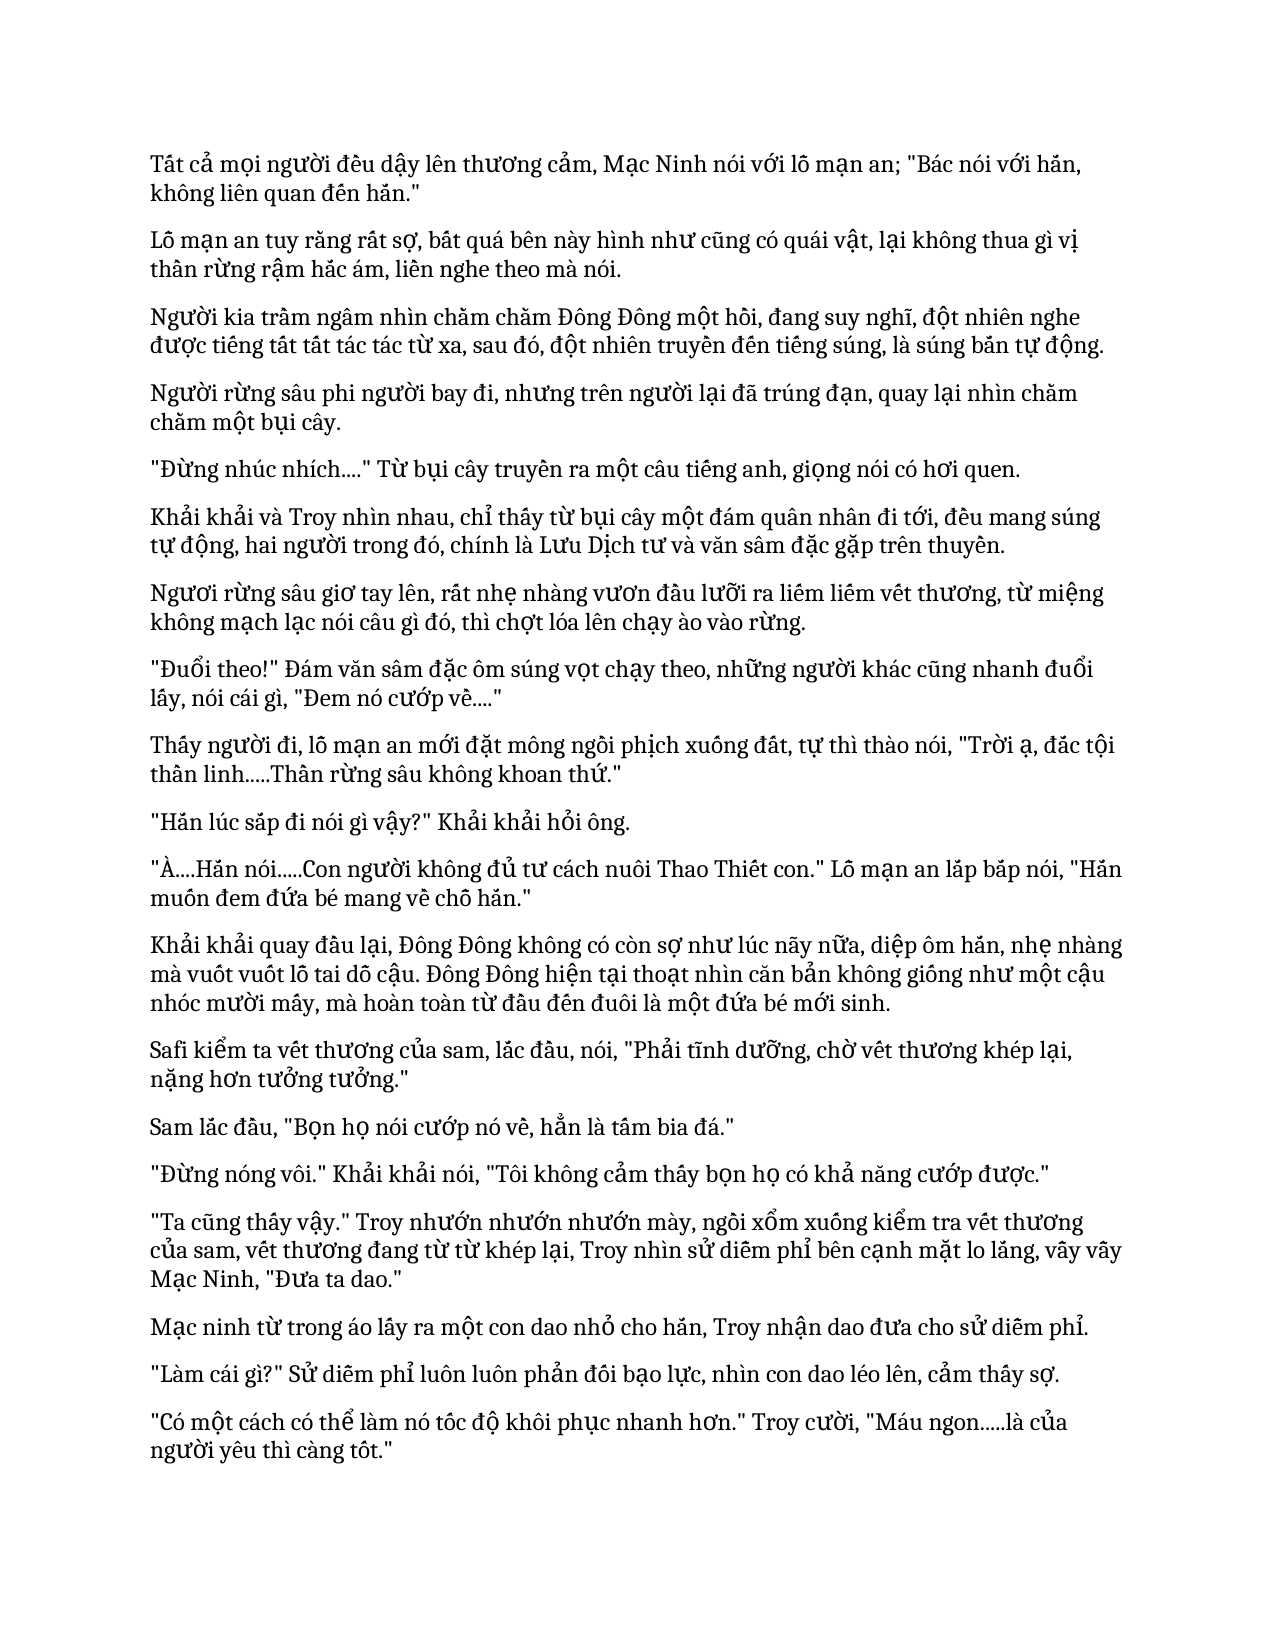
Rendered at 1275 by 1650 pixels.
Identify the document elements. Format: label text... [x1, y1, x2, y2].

text "Đừng nóng vôi." Khải khải nói, "Tôi không cảm thấy bọn họ có khả năng cướp được." [150, 1160, 1125, 1189]
text Safi kiểm ta vết thương của sam, lắc đầu, nói, "Phải tĩnh dưỡng, chờ vết thương khép lại, nặng hơn tưởng tưởng." [150, 1036, 1125, 1094]
text Ngươi rừng sâu giơ tay lên, rất nhẹ nhàng vươn đầu lưỡi ra liếm liếm vết thương, từ miệng không mạch lạc nói câu gì đó, thì chợt lóa lên chạy ào vào rừng. [150, 579, 1125, 636]
text Khải khải quay đầu lại, Đông Đông không có còn sợ như lúc nãy nữa, diệp ôm hắn, nhẹ nhàng mà vuốt vuốt lỗ tai dỗ cậu. Đông Đông hiện tại thoạt nhìn căn bản không giống như một cậu nhóc mười mấy, mà hoàn toàn từ đầu đến đuôi là một đứa bé mới sinh. [150, 931, 1125, 1017]
text Người kia trầm ngâm nhìn chằm chằm Đông Đông một hồi, đang suy nghĩ, đột nhiên nghe được tiếng tất tất tác tác từ xa, sau đó, đột nhiên truyền đến tiếng súng, là súng bắn tự động. [150, 302, 1125, 360]
text Thấy người đi, lỗ mạn an mới đặt mông ngồi phịch xuống đất, tự thì thào nói, "Trời ạ, đắc tội thần linh.....Thần rừng sâu không khoan thứ." [150, 731, 1125, 789]
text "Hắn lúc sắp đi nói gì vậy?" Khải khải hỏi ông. [150, 807, 1125, 836]
text Tất cả mọi người đều dậy lên thương cảm, Mạc Ninh nói với lỗ mạn an; "Bác nói với hắn, không liên quan đến hắn." [150, 150, 1125, 207]
text "Đuổi theo!" Đám văn sâm đặc ôm súng vọt chạy theo, những người khác cũng nhanh đuổi lấy, nói cái gì, "Đem nó cướp về...." [150, 655, 1125, 712]
text "Đừng nhúc nhích...." Từ bụi cây truyền ra một câu tiếng anh, giọng nói có hơi quen. [150, 455, 1125, 484]
text Sam lắc đầu, "Bọn họ nói cướp nó về, hẳn là tấm bia đá." [150, 1112, 1125, 1141]
text "Ta cũng thấy vậy." Troy nhướn nhướn nhướn mày, ngồi xổm xuống kiểm tra vết thương của sam, vết thương đang từ từ khép lại, Troy nhìn sử diễm phỉ bên cạnh mặt lo lắng, vẫy vẫy Mạc Ninh, "Đưa ta dao." [150, 1207, 1125, 1294]
text Lỗ mạn an tuy rằng rất sợ, bất quá bên này hình như cũng có quái vật, lại không thua gì vị thần rừng rậm hắc ám, liền nghe theo mà nói. [150, 226, 1125, 284]
text "À....Hắn nói.....Con người không đủ tư cách nuôi Thao Thiết con." Lỗ mạn an lắp bắp nói, "Hắn muốn đem đứa bé mang về chỗ hắn." [150, 855, 1125, 912]
text "Có một cách có thể làm nó tốc độ khôi phục nhanh hơn." Troy cười, "Máu ngon.....là của người yêu thì càng tốt." [150, 1407, 1125, 1465]
text Người rừng sâu phi người bay đi, nhưng trên người lại đã trúng đạn, quay lại nhìn chằm chằm một bụi cây. [150, 379, 1125, 436]
text "Làm cái gì?" Sử diễm phỉ luôn luôn phản đối bạo lực, nhìn con dao léo lên, cảm thấy sợ. [150, 1360, 1125, 1389]
text Mạc ninh từ trong áo lấy ra một con dao nhỏ cho hắn, Troy nhận dao đưa cho sử diễm phỉ. [150, 1312, 1125, 1341]
text Khải khải và Troy nhìn nhau, chỉ thấy từ bụi cây một đám quân nhân đi tới, đều mang súng tự động, hai người trong đó, chính là Lưu Dịch tư và văn sâm đặc gặp trên thuyền. [150, 502, 1125, 560]
